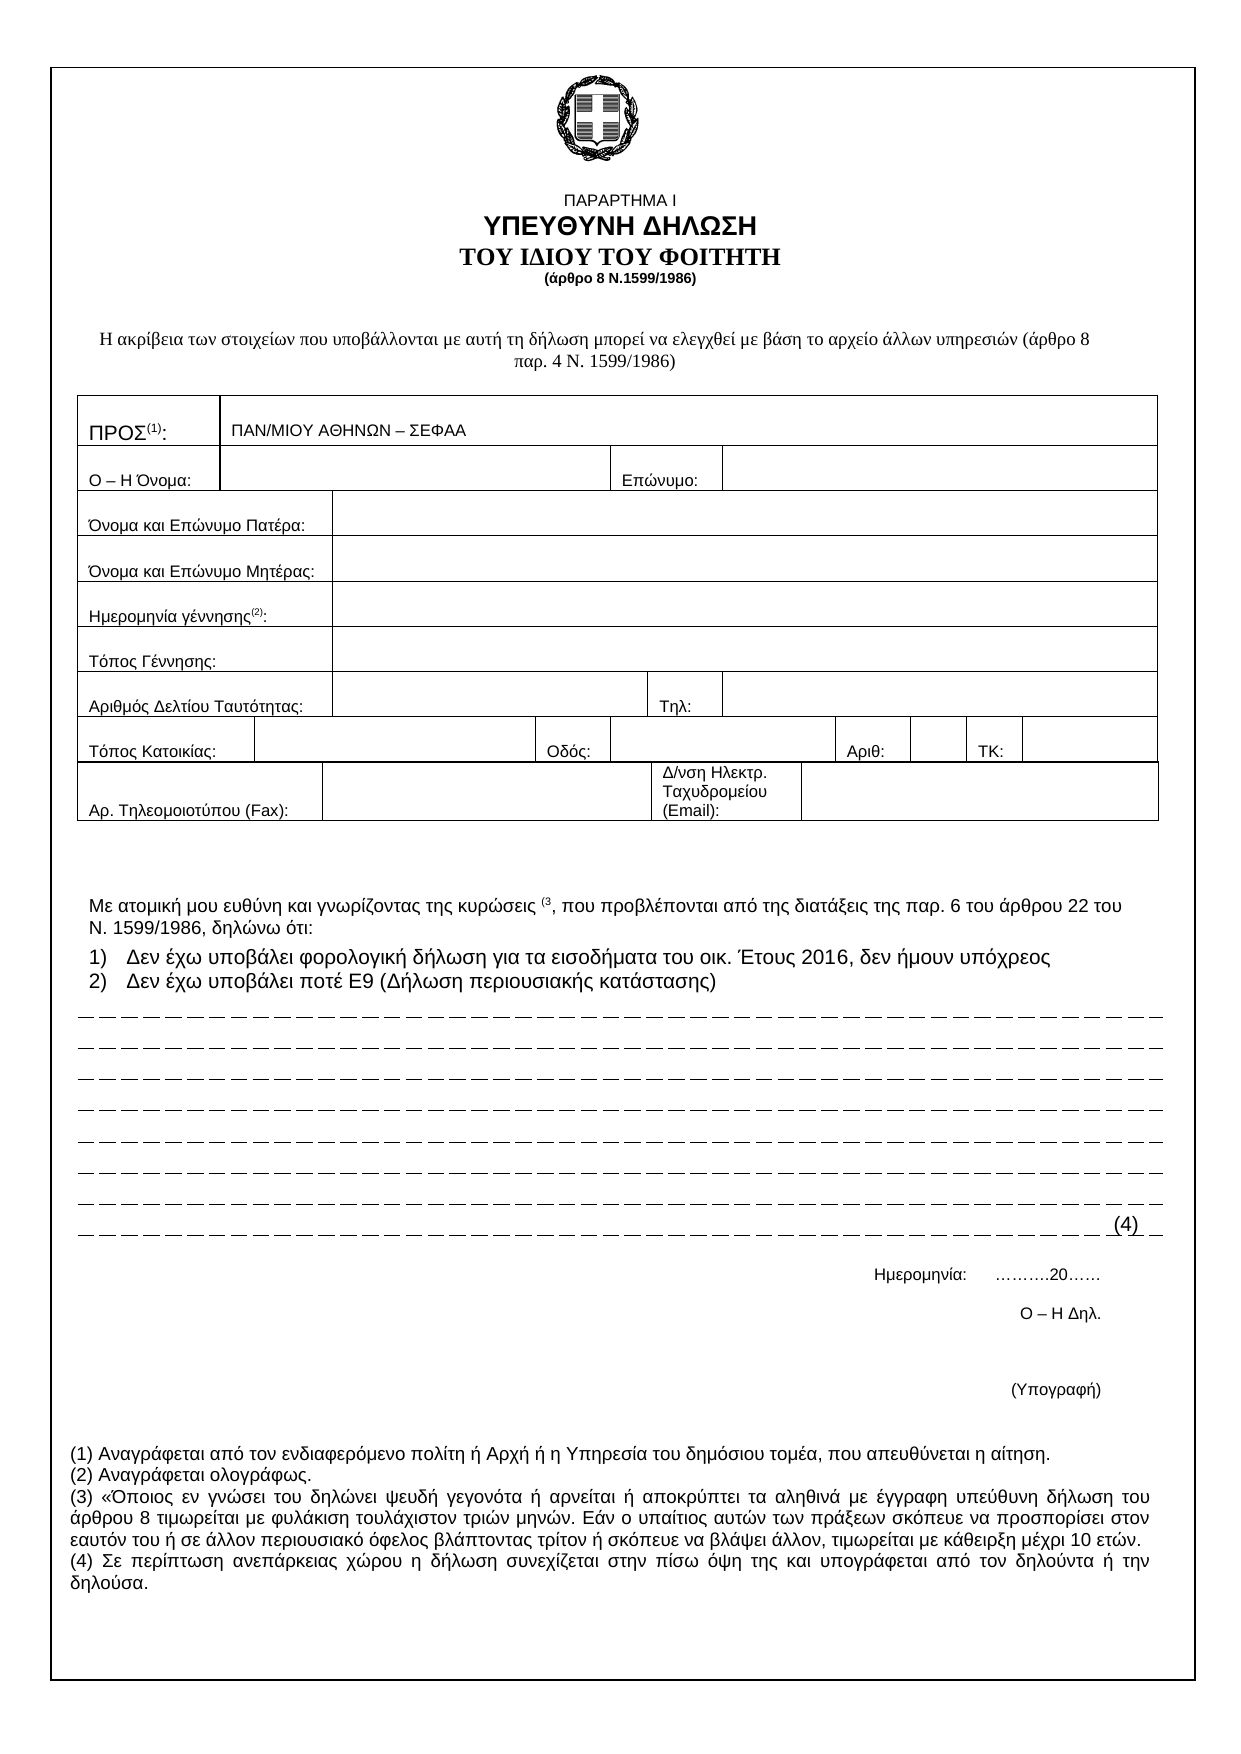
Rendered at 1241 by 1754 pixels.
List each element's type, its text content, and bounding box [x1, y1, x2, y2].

table_cell [911, 717, 966, 761]
table_cell [78, 1142, 1163, 1173]
text (2) Αναγράφεται ολογράφως. [70, 1464, 1152, 1486]
table_cell Τηλ: [648, 672, 722, 716]
text (4) Σε περίπτωση ανεπάρκειας χώρου η δήλωση συνεχίζεται στην πίσω όψη της και υπογράφεται από τον δηλούντα ή την δηλούσα. [70, 1550, 1152, 1593]
table_cell [78, 1017, 1163, 1048]
text (άρθρο 8 Ν.1599/1986) [89, 270, 1152, 299]
text Ημερομηνία: ……….20…… [89, 1265, 1101, 1284]
table_cell [723, 446, 1157, 490]
table_cell Αριθ: [836, 717, 910, 761]
table_header ΠΑΝ/ΜΙΟΥ ΑΘΗΝΩΝ – ΣΕΦΑΑ [221, 396, 1157, 445]
text (1) Αναγράφεται από τον ενδιαφερόμενο πολίτη ή Αρχή ή η Υπηρεσία του δημόσιου τομέα, που απευθύνεται η αίτηση. [70, 1442, 1152, 1464]
table_cell [323, 763, 651, 820]
text ΤΟΥ ΙΔΙΟΥ ΤΟΥ ΦΟΙΤΗΤΗ [89, 242, 1152, 270]
table_cell [333, 627, 1157, 671]
table_cell [611, 717, 835, 761]
table_cell [78, 1110, 1163, 1142]
table_cell Όνομα και Επώνυμο Μητέρας: [78, 536, 332, 581]
picture [554, 75, 640, 163]
text (Υπογραφή) [89, 1380, 1101, 1399]
table_cell Δ/νση Ηλεκτρ. Ταχυδρομείου (Εmail): [652, 763, 801, 820]
table_cell [802, 763, 1158, 820]
table_cell Ημερομηνία γέννησης(2): [78, 582, 332, 626]
table_cell [333, 672, 647, 716]
table_cell Ο – Η Όνομα: [78, 446, 219, 490]
table_cell Τόπος Γέννησης: [78, 627, 332, 671]
table_cell Δεν έχω υποβάλει φορολογική δήλωση για τα εισοδήματα του οικ. Έτους 2016, δεν ήμουν υπόχρεος Δεν έχω υποβάλει ποτέ Ε9 (Δήλωση περιουσιακής κατάστασης) [78, 939, 1163, 1017]
table_cell [333, 491, 1157, 535]
table_cell ΤΚ: [967, 717, 1022, 761]
table_cell [333, 582, 1157, 626]
table_cell [1023, 717, 1157, 761]
table_cell Αριθμός Δελτίου Ταυτότητας: [78, 672, 332, 716]
text ΠΑΡΑΡΤΗΜΑ Ι [89, 191, 1152, 210]
table_cell [221, 446, 610, 490]
table_cell [723, 672, 1157, 716]
table_cell [78, 1048, 1163, 1079]
text ΥΠΕΥΘΥΝΗ ΔΗΛΩΣΗ [89, 210, 1152, 242]
table_cell Τόπος Κατοικίας: [78, 717, 254, 761]
table_cell [78, 1173, 1163, 1204]
text Η ακρίβεια των στοιχείων που υποβάλλονται με αυτή τη δήλωση μπορεί να ελεγχθεί με βάση το αρχείο άλλων υπηρεσιών (άρθρο 8 παρ. 4 Ν. 1599/1986) [89, 328, 1101, 371]
table_cell [78, 1079, 1163, 1110]
table_cell (4) [78, 1204, 1163, 1235]
text (3) «Όποιος εν γνώσει του δηλώνει ψευδή γεγονότα ή αρνείται ή αποκρύπτει τα αληθινά με έγγραφη υπεύθυνη δήλωση του άρθρου 8 τιμωρείται με φυλάκιση τουλάχιστον τριών μηνών. Εάν ο υπαίτιος αυτών των πράξεων σκόπευε να προσπορίσει στον εαυτόν του ή σε άλλον περιουσιακό όφελος βλάπτοντας τρίτον ή σκόπευε να βλάψει άλλον, τιμωρείται με κάθειρξη μέχρι 10 ετών. [70, 1486, 1152, 1550]
table_cell Αρ. Τηλεομοιοτύπου (Fax): [78, 763, 322, 820]
table_cell [255, 717, 535, 761]
table_header Με ατομική μου ευθύνη και γνωρίζοντας της κυρώσεις (3, που προβλέπονται από της διατάξεις της παρ. 6 του άρθρου 22 του Ν. 1599/1986, δηλώνω ότι: [78, 874, 1163, 938]
table_cell Όνομα και Επώνυμο Πατέρα: [78, 491, 332, 535]
table_cell Επώνυμο: [611, 446, 722, 490]
table_header ΠΡΟΣ(1): [78, 396, 219, 445]
text Ο – Η Δηλ. [89, 1303, 1101, 1323]
table_cell [333, 536, 1157, 581]
table_cell Οδός: [536, 717, 610, 761]
